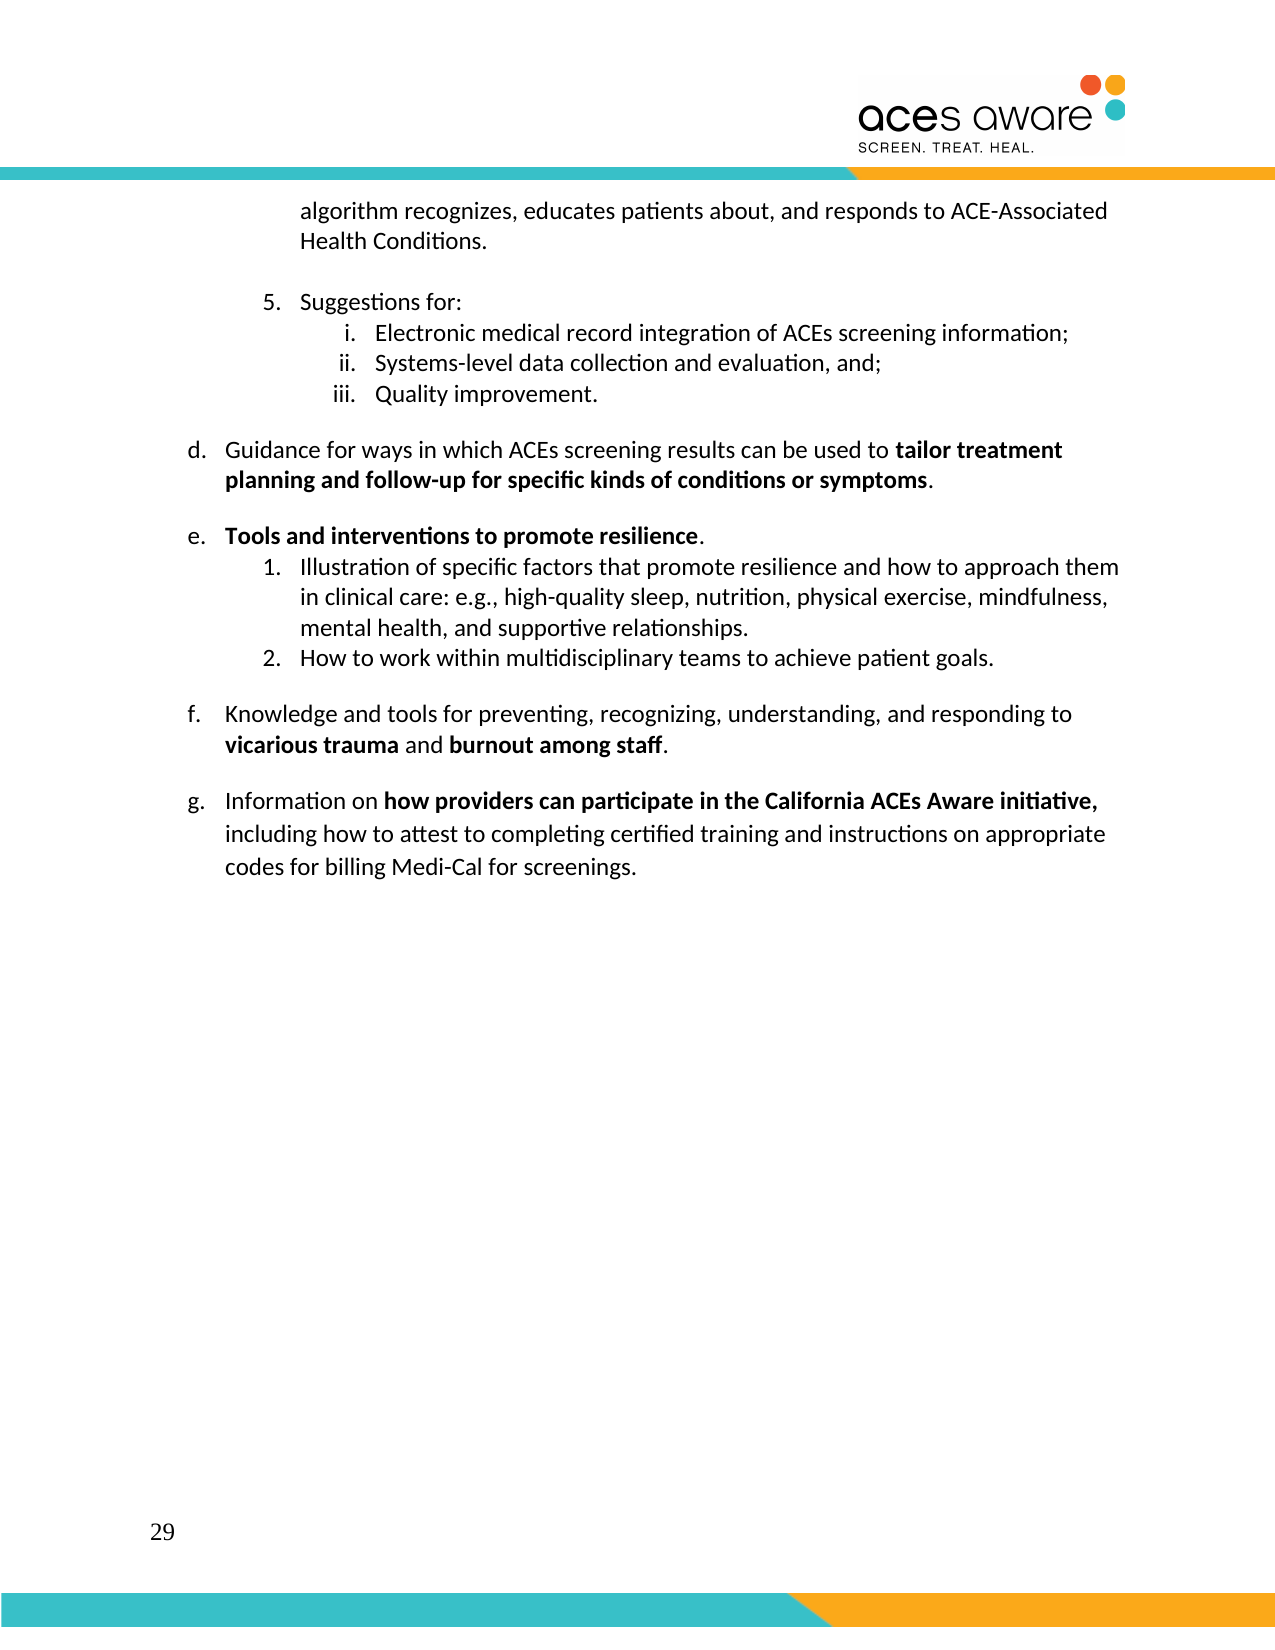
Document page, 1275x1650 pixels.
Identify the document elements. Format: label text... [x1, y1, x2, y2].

picture [0, 167, 1275, 180]
picture [857, 75, 1125, 156]
list Electronic medical record integration of ACEs screening information; [356, 317, 1125, 348]
list Tools and interventions to promote resilience. [187, 521, 1125, 551]
list Suggestions for: [262, 287, 1125, 317]
list Knowledge and tools for preventing, recognizing, understanding, and responding to vicarious trauma and burnout among staff. [187, 698, 1125, 759]
picture [1, 1593, 1275, 1627]
list Quality improvement. [356, 378, 1125, 409]
list How to work within multidisciplinary teams to achieve patient goals. [262, 643, 1125, 673]
list Guidance for ways in which ACEs screening results can be used to tailor treatment planning and follow-up for specific kinds of conditions or symptoms. [187, 434, 1125, 495]
list Illustration of specific factors that promote resilience and how to approach them in clinical care: e.g., high-quality sleep, nutrition, physical exercise, mindfulness, mental health, and supportive relationships. [262, 551, 1125, 643]
list Information on how providers can participate in the California ACEs Aware initiative, including how to attest to completing certified training and instructions on appropriate codes for billing Medi-Cal for screenings. [187, 785, 1125, 881]
list Systems-level data collection and evaluation, and; [356, 348, 1125, 378]
